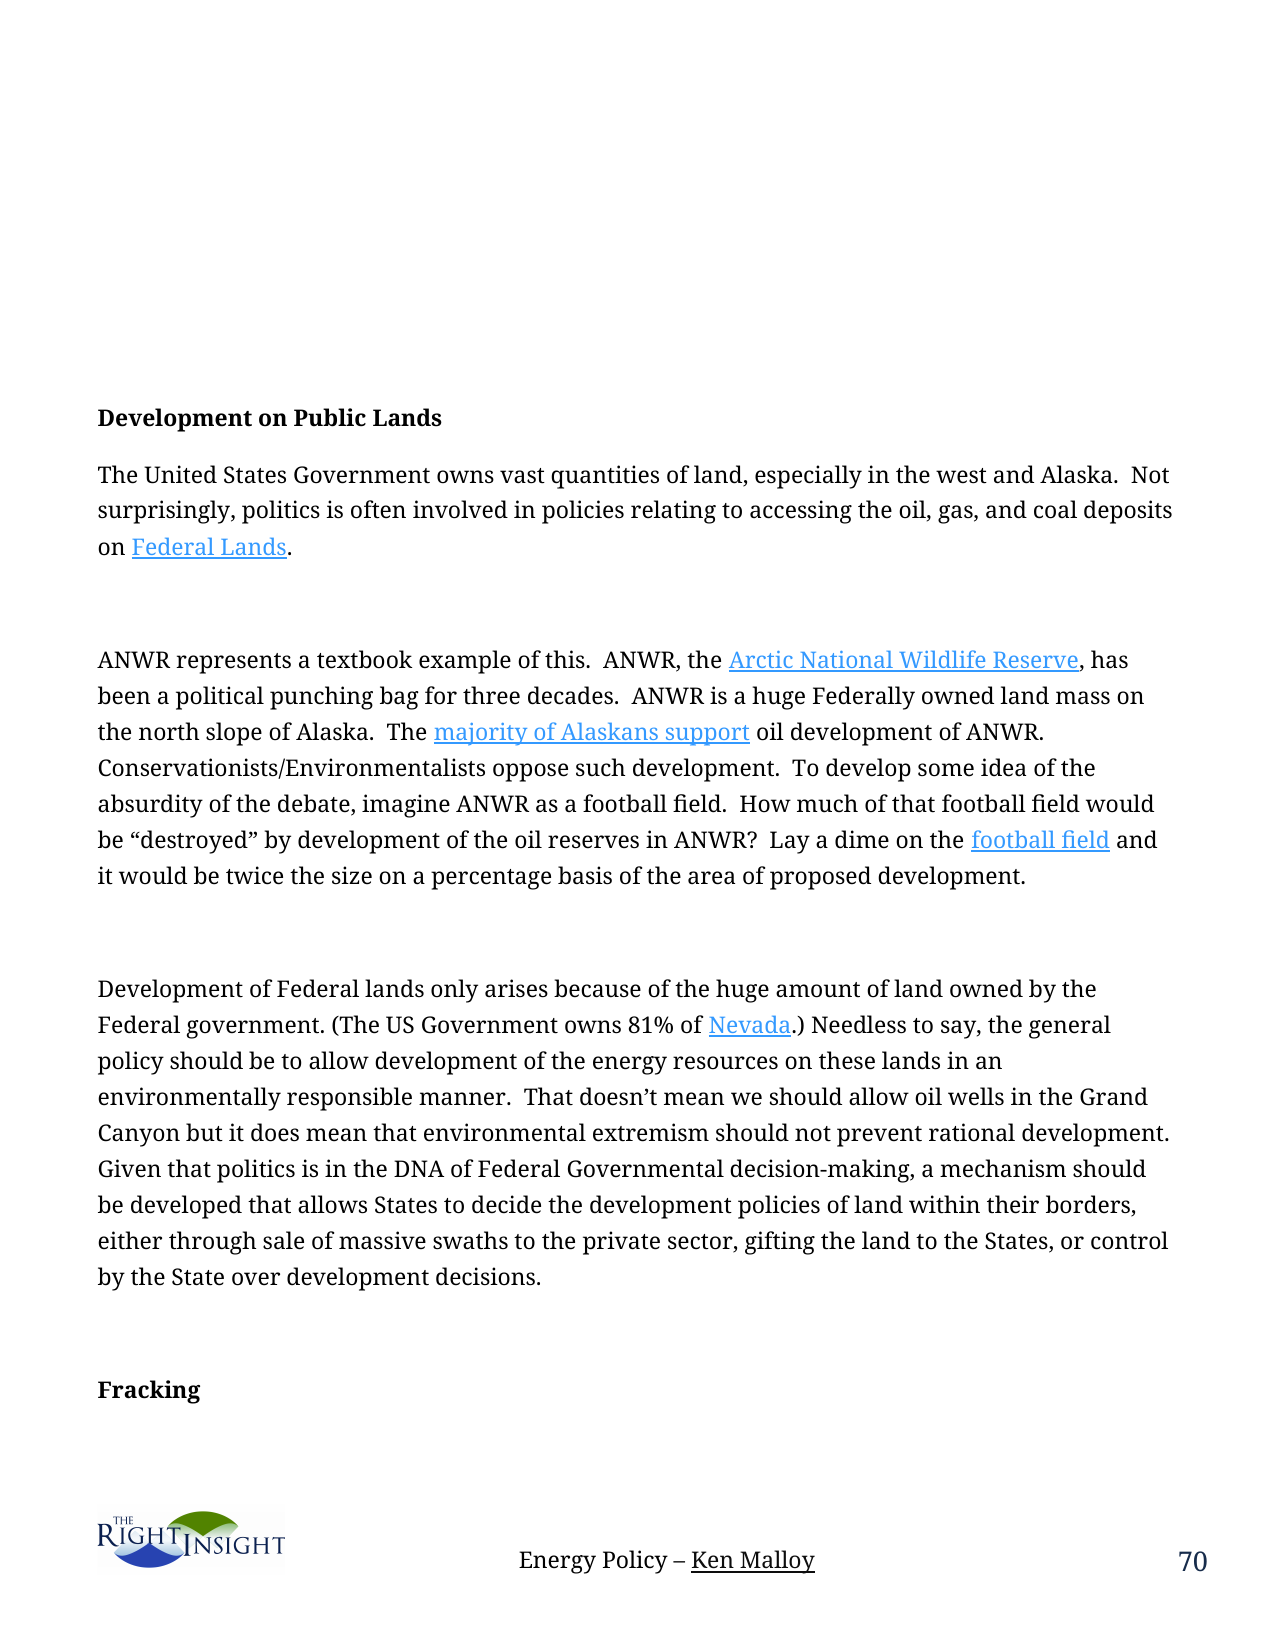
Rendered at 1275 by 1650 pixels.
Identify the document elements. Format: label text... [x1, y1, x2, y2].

text ANWR represents a textbook example of this. ANWR, the Arctic National Wildlife Reserve, has been a political punching bag for three decades. ANWR is a huge Federally owned land mass on the north slope of Alaska. The majority of Alaskans support oil development of ANWR. Conservationists/Environmentalists oppose such development. To develop some idea of the absurdity of the debate, imagine ANWR as a football field. How much of that football field would be “destroyed” by development of the oil reserves in ANWR? Lay a dime on the football field and it would be twice the size on a percentage basis of the area of proposed development. [97, 644, 1177, 891]
text Development on Public Lands [97, 402, 1177, 433]
text Fracking [97, 1374, 1177, 1405]
picture [97, 1504, 285, 1575]
text Development of Federal lands only arises because of the huge amount of land owned by the Federal government. (The US Government owns 81% of Nevada.) Needless to say, the general policy should be to allow development of the energy resources on these lands in an environmentally responsible manner. That doesn’t mean we should allow oil wells in the Grand Canyon but it does mean that environmental extremism should not prevent rational development. Given that politics is in the DNA of Federal Governmental decision-making, a mechanism should be developed that allows States to decide the development policies of land within their borders, either through sale of massive swaths to the private sector, gifting the land to the States, or control by the State over development decisions. [97, 973, 1177, 1292]
text The United States Government owns vast quantities of land, especially in the west and Alaska. Not surprisingly, politics is often involved in policies relating to accessing the oil, gas, and coal deposits on Federal Lands. [97, 458, 1177, 562]
